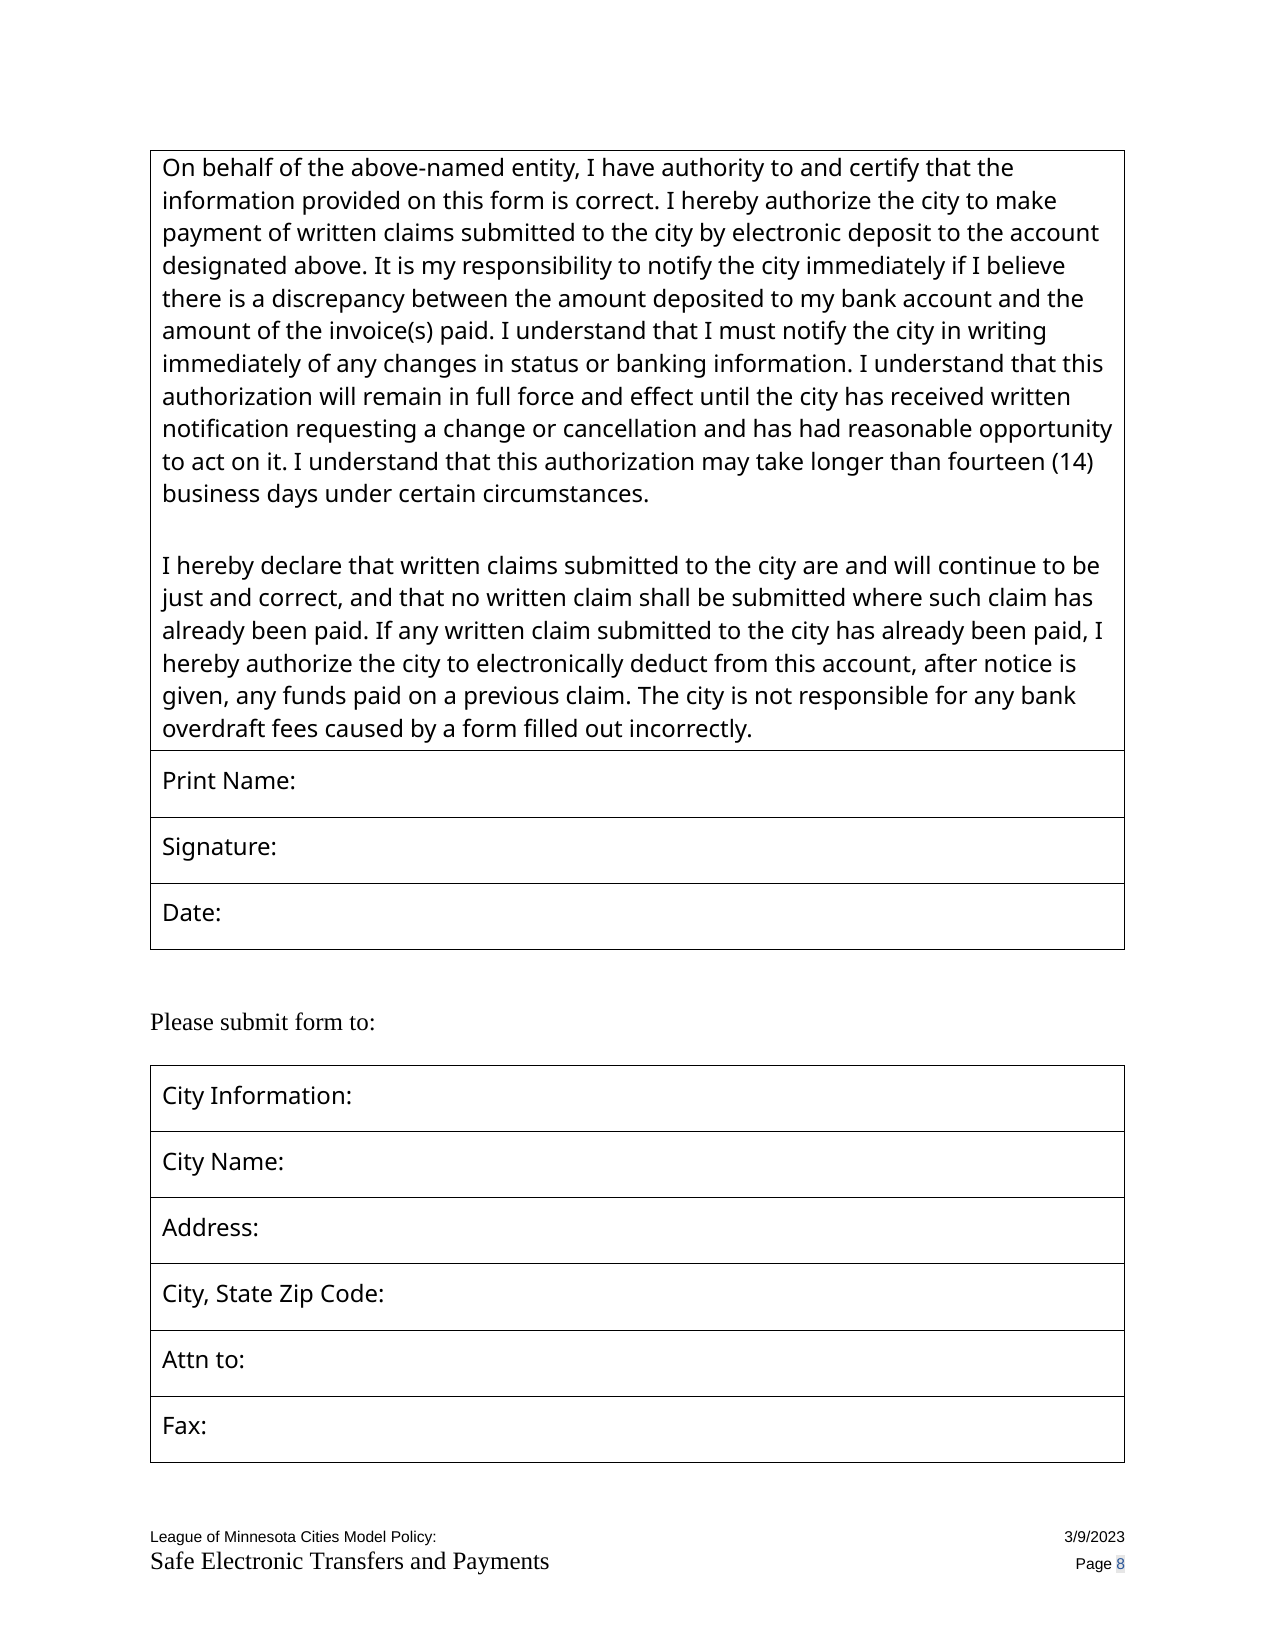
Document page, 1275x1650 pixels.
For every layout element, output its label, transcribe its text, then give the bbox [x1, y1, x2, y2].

table_cell Address: [151, 1198, 1124, 1263]
table_cell Date: [151, 884, 1124, 949]
table_cell Fax: [151, 1397, 1124, 1462]
table_header On behalf of the above-named entity, I have authority to and certify that the information provided on this form is correct. I hereby authorize the city to make payment of written claims submitted to the city by electronic deposit to the account designated above. It is my responsibility to notify the city immediately if I believe there is a discrepancy between the amount deposited to my bank account and the amount of the invoice(s) paid. I understand that I must notify the city in writing immediately of any changes in status or banking information. I understand that this authorization will remain in full force and effect until the city has received written notification requesting a change or cancellation and has had reasonable opportunity to act on it. I understand that this authorization may take longer than fourteen (14) business days under certain circumstances. I hereby declare that written claims submitted to the city are and will continue to be just and correct, and that no written claim shall be submitted where such claim has already been paid. If any written claim submitted to the city has already been paid, I hereby authorize the city to electronically deduct from this account, after notice is given, any funds paid on a previous claim. The city is not responsible for any bank overdraft fees caused by a form filled out incorrectly. [151, 151, 1124, 750]
table_cell Print Name: [151, 751, 1124, 817]
table_cell City, State Zip Code: [151, 1264, 1124, 1329]
table_header City Information: [151, 1066, 1124, 1131]
text Please submit form to: [150, 1007, 1125, 1036]
table_cell Signature: [151, 818, 1124, 883]
table_cell Attn to: [151, 1331, 1124, 1396]
table_cell City Name: [151, 1132, 1124, 1197]
